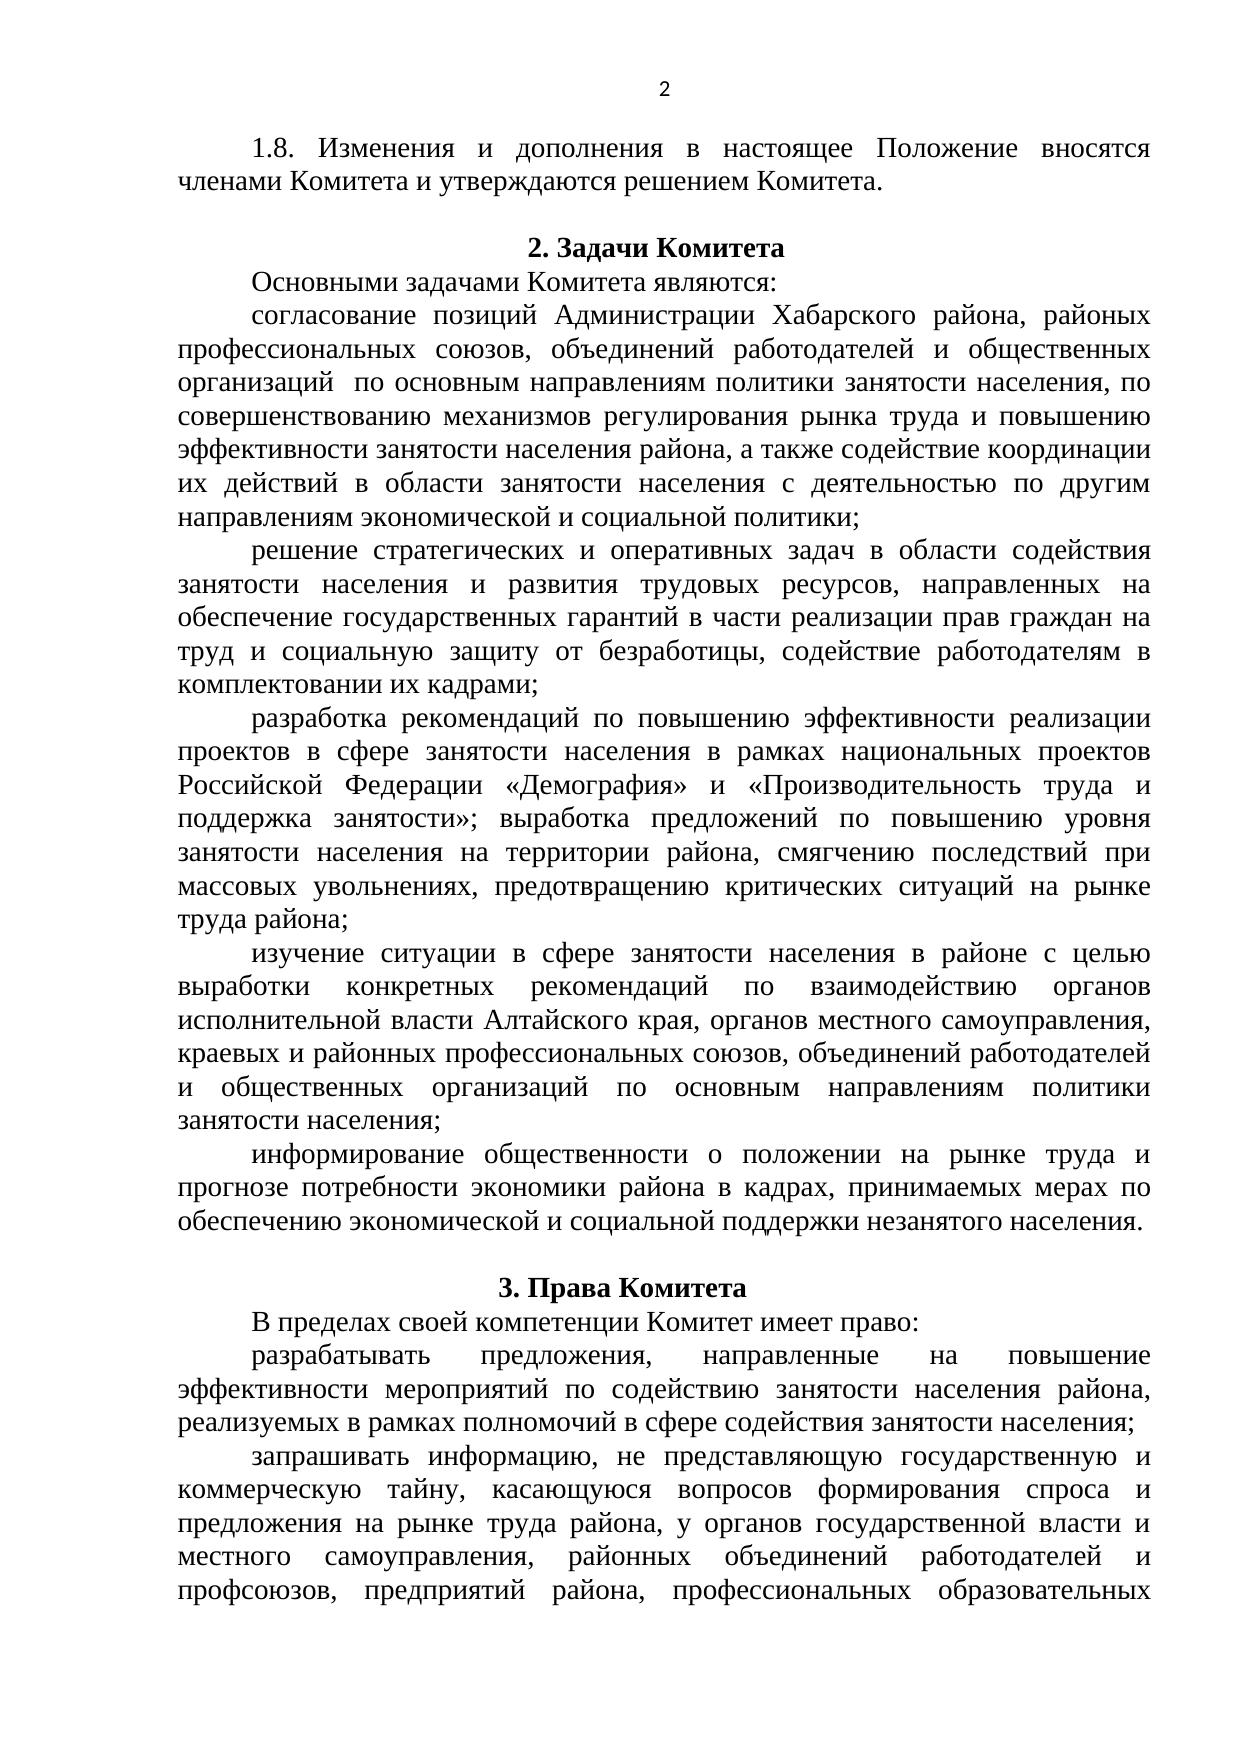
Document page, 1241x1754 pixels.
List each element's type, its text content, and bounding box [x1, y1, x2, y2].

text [177, 1438, 1152, 1606]
text разрабатывать предложения, направленные на повышение эффективности мероприятий по содействию занятости населения района, реализуемых в рамках полномочий в сфере содействия занятости населения; [177, 1337, 1152, 1438]
text информирование общественности о положении на рынке труда и прогнозе потребности экономики района в кадрах, принимаемых мерах по обеспечению экономической и социальной поддержки незанятого населения. [177, 1136, 1152, 1237]
text согласование позиций Администрации Хабарского района, районых профессиональных союзов, объединений работодателей и общественных организаций по основным направлениям политики занятости населения, по совершенствованию механизмов регулирования рынка труда и повышению эффективности занятости населения района, а также содействие координации их действий в области занятости населения с деятельностью по другим направлениям экономической и социальной политики; [177, 297, 1152, 532]
text разработка рекомендаций по повышению эффективности реализации проектов в сфере занятости населения в рамках национальных проектов Российской Федерации «Демография» и «Производительность труда и поддержка занятости»; выработка предложений по повышению уровня занятости населения на территории района, смягчению последствий при массовых увольнениях, предотвращению критических ситуаций на рынке труда района; [177, 700, 1152, 935]
text изучение ситуации в сфере занятости населения в районе с целью выработки конкретных рекомендаций по взаимодействию органов исполнительной власти Алтайского края, органов местного самоуправления, краевых и районных профессиональных союзов, объединений работодателей и общественных организаций по основным направлениям политики занятости населения; [177, 935, 1152, 1136]
text 2. Задачи Комитета [177, 230, 1152, 264]
text решение стратегических и оперативных задач в области содействия занятости населения и развития трудовых ресурсов, направленных на обеспечение государственных гарантий в части реализации прав граждан на труд и социальную защиту от безработицы, содействие работодателям в комплектовании их кадрами; [177, 532, 1152, 700]
text 1.8. Изменения и дополнения в настоящее Положение вносятся членами Комитета и утверждаются решением Комитета. [177, 130, 1152, 197]
text Основными задачами Комитета являются: [177, 264, 1152, 297]
text 3. Права Комитета [177, 1270, 1152, 1304]
text В пределах своей компетенции Комитет имеет право: [177, 1304, 1152, 1337]
